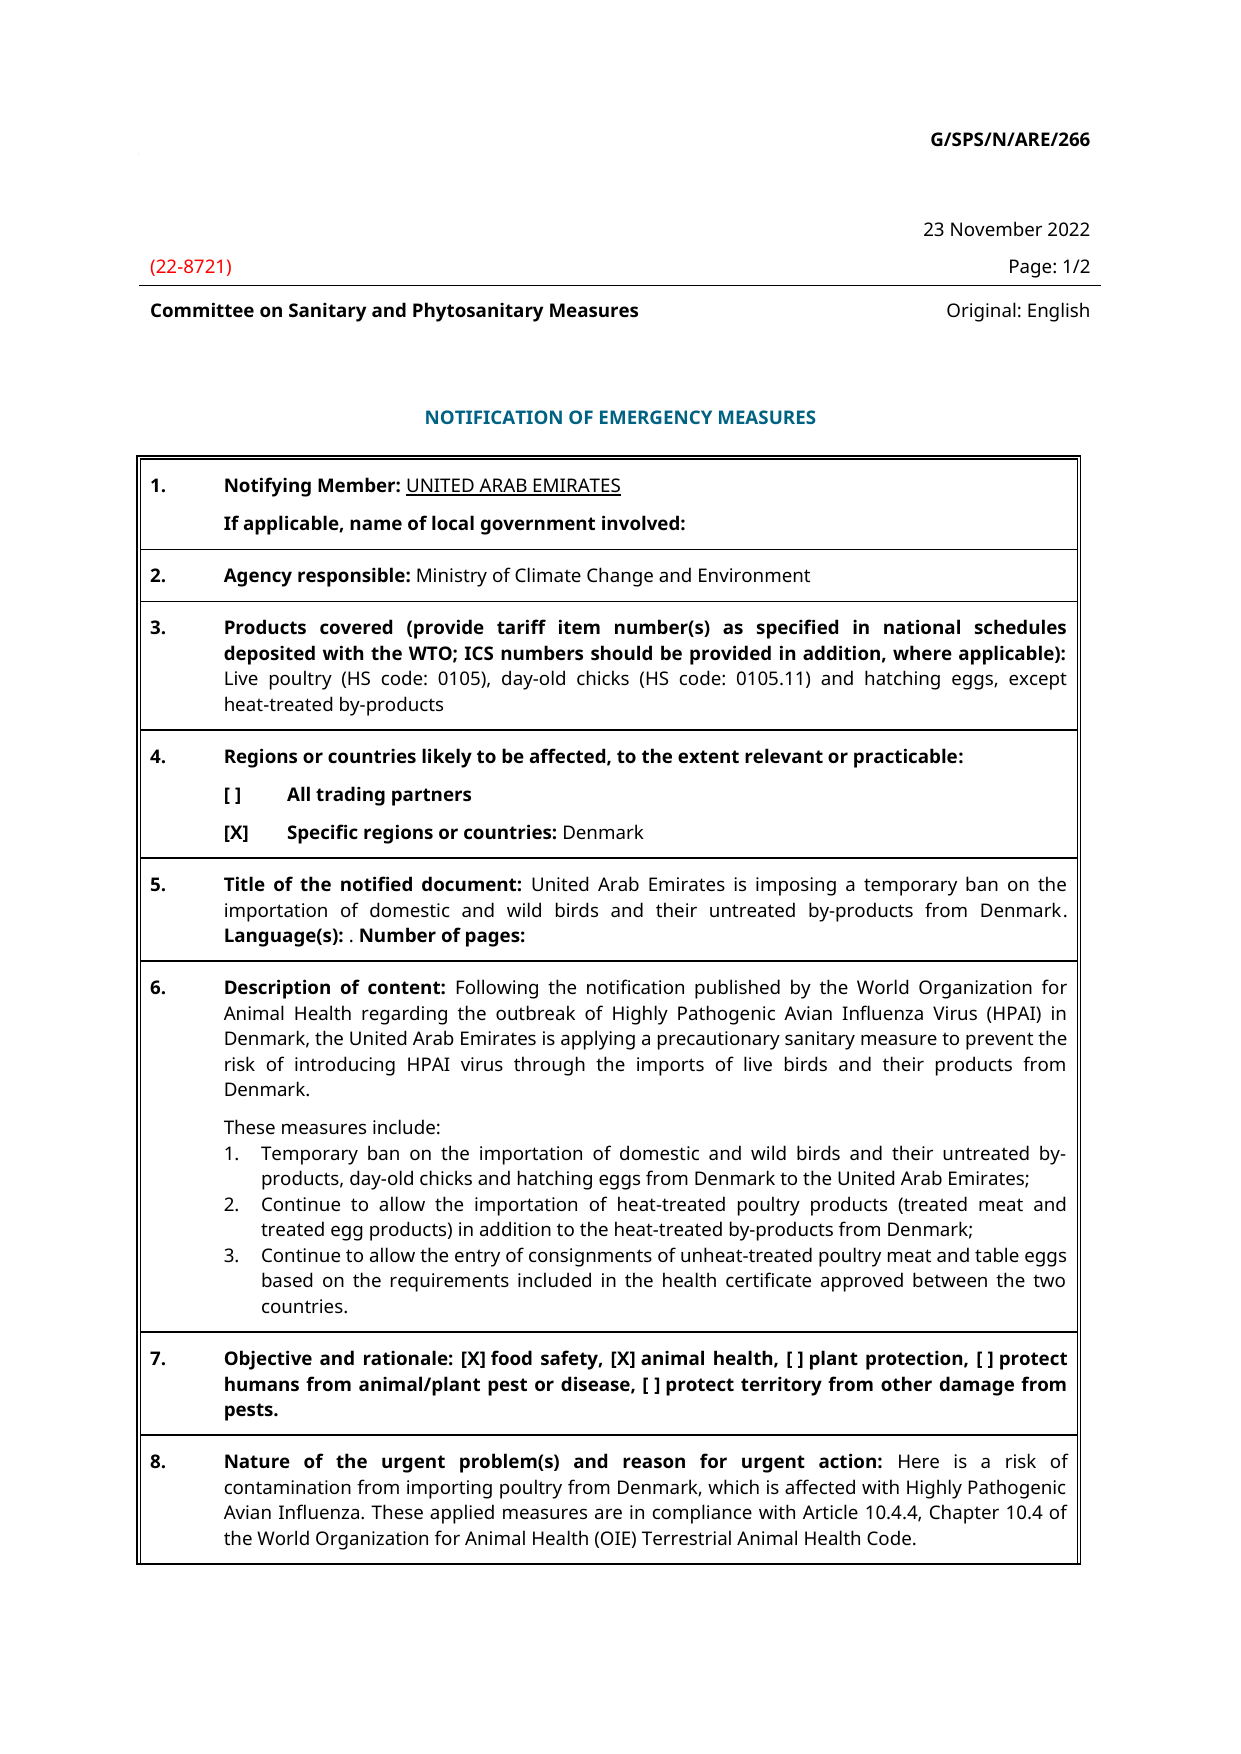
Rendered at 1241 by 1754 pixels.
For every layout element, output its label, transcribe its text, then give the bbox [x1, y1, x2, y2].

table_header 1. [141, 460, 212, 548]
table_cell 7. [141, 1333, 212, 1434]
table_cell Title of the notified document: United Arab Emirates is imposing a temporary ban on the importation of domestic and wild birds and their untreated by-products from Denmark. Language(s): . Number of pages: [212, 859, 1077, 960]
table_cell 3. [141, 602, 212, 729]
table_cell Objective and rationale: [X] food safety, [X] animal health, [ ] plant protection, [ ] protect humans from animal/plant pest or disease, [ ] protect territory from other damage from pests. [212, 1333, 1077, 1434]
table_cell Nature of the urgent problem(s) and reason for urgent action: Here is a risk of contamination from importing poultry from Denmark, which is affected with Highly Pathogenic Avian Influenza. These applied measures are in compliance with Article 10.4.4, Chapter 10.4 of the World Organization for Animal Health (OIE) Terrestrial Animal Health Code. [212, 1436, 1077, 1563]
table_cell Regions or countries likely to be affected, to the extent relevant or practicable: [ ] All trading partners [X] Specific regions or countries: Denmark [212, 731, 1077, 857]
table_cell 2. [141, 550, 212, 601]
table_cell Products covered (provide tariff item number(s) as specified in national schedules deposited with the WTO; ICS numbers should be provided in addition, where applicable): Live poultry (HS code: 0105), day-old chicks (HS code: 0105.11) and hatching eggs, except heat-treated by-products [212, 602, 1077, 729]
table_cell 6. [141, 962, 212, 1331]
table_cell 4. [141, 731, 212, 857]
table_header Notifying Member: UNITED ARAB EMIRATES If applicable, name of local government involved: [212, 460, 1077, 548]
table_cell 5. [141, 859, 212, 960]
table_cell 8. [141, 1436, 212, 1563]
table_cell Description of content: Following the notification published by the World Organization for Animal Health regarding the outbreak of Highly Pathogenic Avian Influenza Virus (HPAI) in Denmark, the United Arab Emirates is applying a precautionary sanitary measure to prevent the risk of introducing HPAI virus through the imports of live birds and their products from Denmark. These measures include: Temporary ban on the importation of domestic and wild birds and their untreated by-products, day-old chicks and hatching eggs from Denmark to the United Arab Emirates; Continue to allow the importation of heat-treated poultry products (treated meat and treated egg products) in addition to the heat-treated by-products from Denmark; Continue to allow the entry of consignments of unheat-treated poultry meat and table eggs based on the requirements included in the health certificate approved between the two countries. [212, 962, 1077, 1331]
table_cell Agency responsible: Ministry of Climate Change and Environment [212, 550, 1077, 601]
title NOTIFICATION OF EMERGENCY MEASURES [150, 405, 1090, 430]
